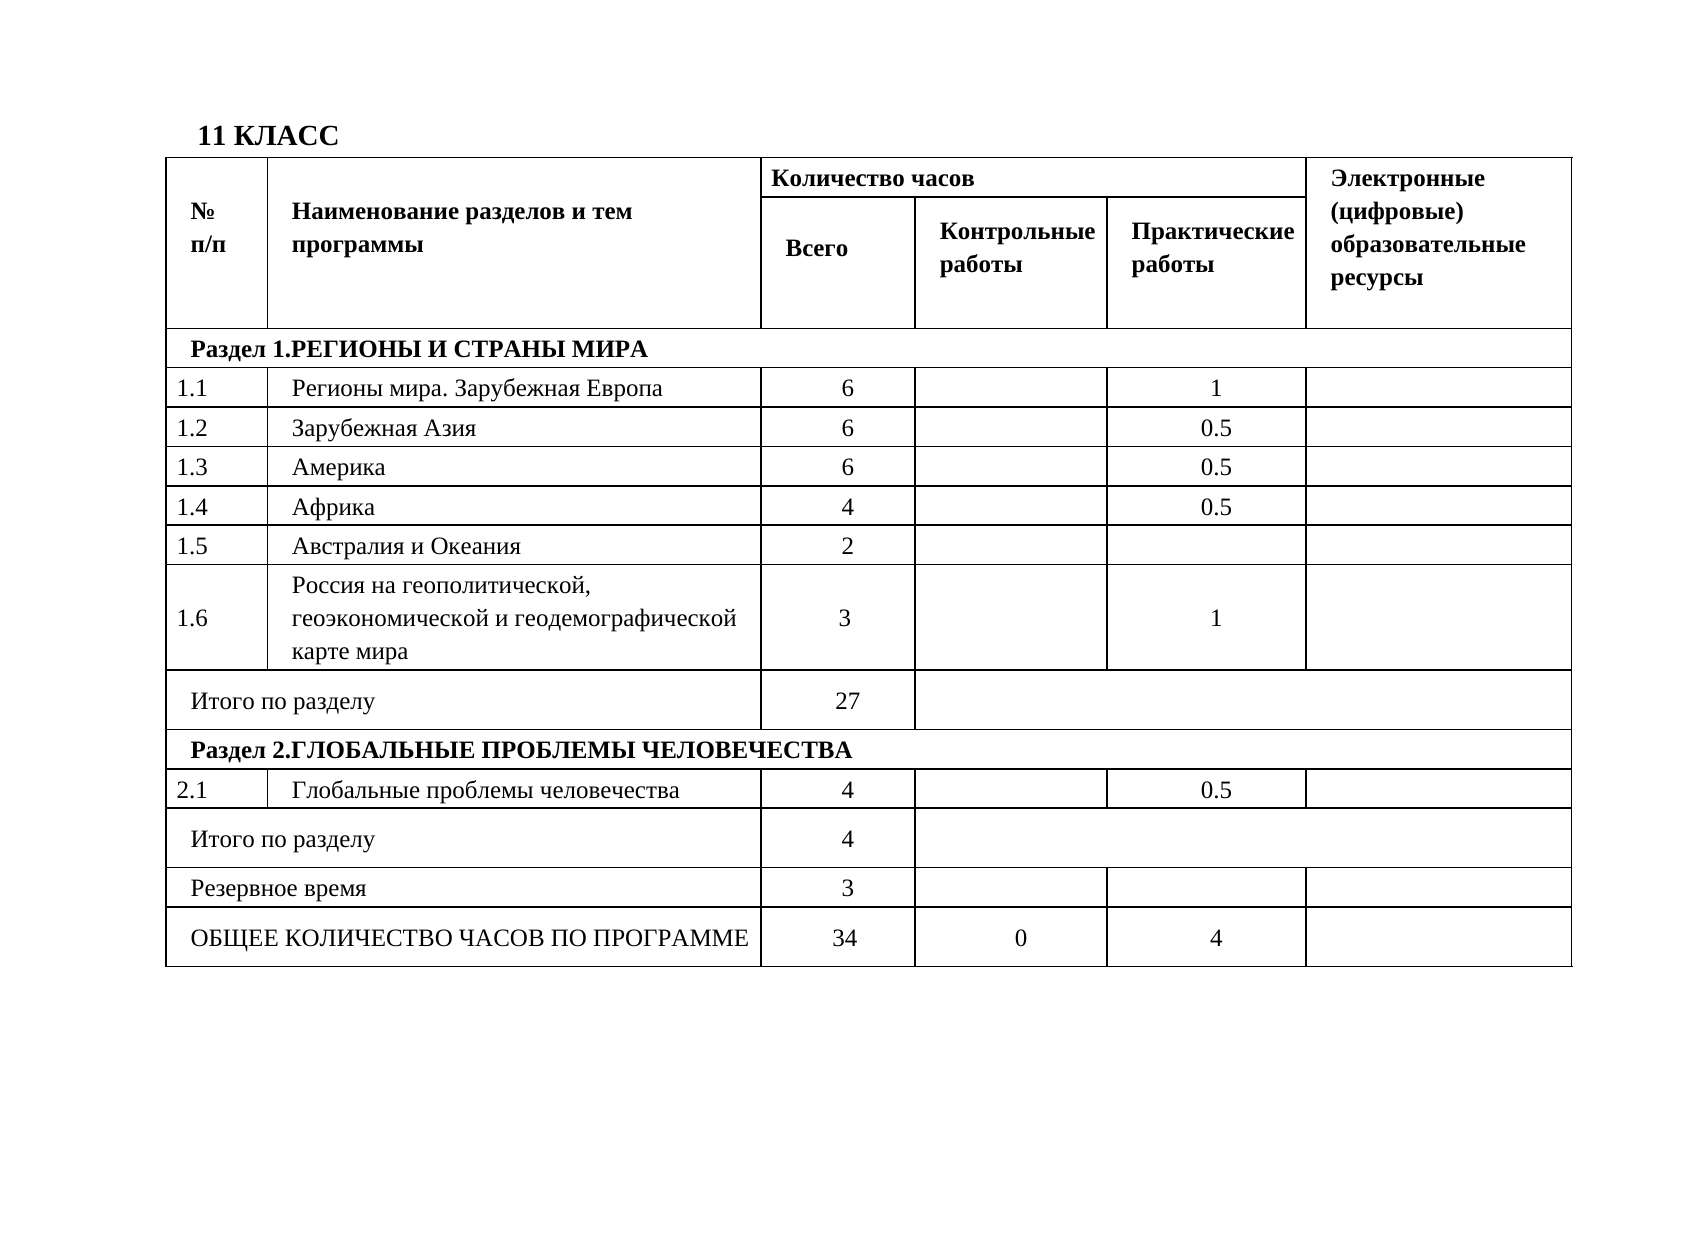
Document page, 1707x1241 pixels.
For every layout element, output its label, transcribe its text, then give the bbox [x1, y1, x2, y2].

table_header Количество часов [762, 158, 1305, 196]
table_cell 0.5 [1108, 770, 1305, 807]
table_cell 3 [762, 868, 914, 906]
table_cell [916, 526, 1106, 564]
table_cell 34 [762, 908, 914, 966]
table_cell 27 [762, 671, 914, 728]
table_cell 0.5 [1108, 487, 1305, 524]
table_cell 0.5 [1108, 408, 1305, 446]
table_cell Зарубежная Азия [268, 408, 760, 446]
table_cell [1307, 487, 1571, 524]
table_cell [1307, 447, 1571, 485]
table_cell 4 [1108, 908, 1305, 966]
table_cell [1307, 868, 1571, 906]
table_cell 2.1 [167, 770, 267, 807]
table_cell [1307, 770, 1571, 807]
table_cell 1.2 [167, 408, 267, 446]
table_cell 1.3 [167, 447, 267, 485]
table_cell [1307, 565, 1571, 669]
table_cell Раздел 2.ГЛОБАЛЬНЫЕ ПРОБЛЕМЫ ЧЕЛОВЕЧЕСТВА [167, 730, 1571, 768]
table_cell Резервное время [167, 868, 760, 906]
table_cell 6 [762, 408, 914, 446]
table_header Электронные (цифровые) образовательные ресурсы [1307, 158, 1571, 327]
table_cell Америка [268, 447, 760, 485]
table_cell [1108, 526, 1305, 564]
table_cell Африка [268, 487, 760, 524]
table_cell 2 [762, 526, 914, 564]
table_cell 0 [916, 908, 1106, 966]
table_cell 1.4 [167, 487, 267, 524]
table_cell 4 [762, 809, 914, 867]
table_cell [916, 447, 1106, 485]
table_cell [1307, 908, 1571, 966]
table_cell Регионы мира. Зарубежная Европа [268, 368, 760, 406]
table_cell [1307, 408, 1571, 446]
table_cell [916, 868, 1106, 906]
table_cell [1307, 368, 1571, 406]
table_cell Раздел 1.РЕГИОНЫ И СТРАНЫ МИРА [167, 329, 1571, 367]
table_cell 1.5 [167, 526, 267, 564]
table_cell 6 [762, 368, 914, 406]
table_cell 6 [762, 447, 914, 485]
table_cell Глобальные проблемы человечества [268, 770, 760, 807]
table_cell [916, 368, 1106, 406]
table_cell [916, 408, 1106, 446]
table_cell 1.1 [167, 368, 267, 406]
table_cell 3 [762, 565, 914, 669]
table_cell 1 [1108, 565, 1305, 669]
table_cell Практические работы [1108, 198, 1305, 327]
table_cell ОБЩЕЕ КОЛИЧЕСТВО ЧАСОВ ПО ПРОГРАММЕ [167, 908, 760, 966]
table_cell 1.6 [167, 565, 267, 669]
table_cell 4 [762, 770, 914, 807]
table_cell Итого по разделу [167, 671, 760, 728]
table_cell [1108, 868, 1305, 906]
table_cell 0.5 [1108, 447, 1305, 485]
table_cell [916, 565, 1106, 669]
text 11 КЛАСС [190, 118, 1618, 152]
table_cell Итого по разделу [167, 809, 760, 867]
table_cell Контрольные работы [916, 198, 1106, 327]
table_header № п/п [167, 158, 267, 327]
table_cell 1 [1108, 368, 1305, 406]
table_cell [916, 671, 1571, 728]
table_cell [916, 809, 1571, 867]
table_cell 4 [762, 487, 914, 524]
table_cell [916, 487, 1106, 524]
table_cell Всего [762, 198, 914, 327]
table_cell Россия на геополитической, геоэкономической и геодемографической карте мира [268, 565, 760, 669]
table_cell [1307, 526, 1571, 564]
table_cell Австралия и Океания [268, 526, 760, 564]
table_header Наименование разделов и тем программы [268, 158, 760, 327]
table_cell [916, 770, 1106, 807]
